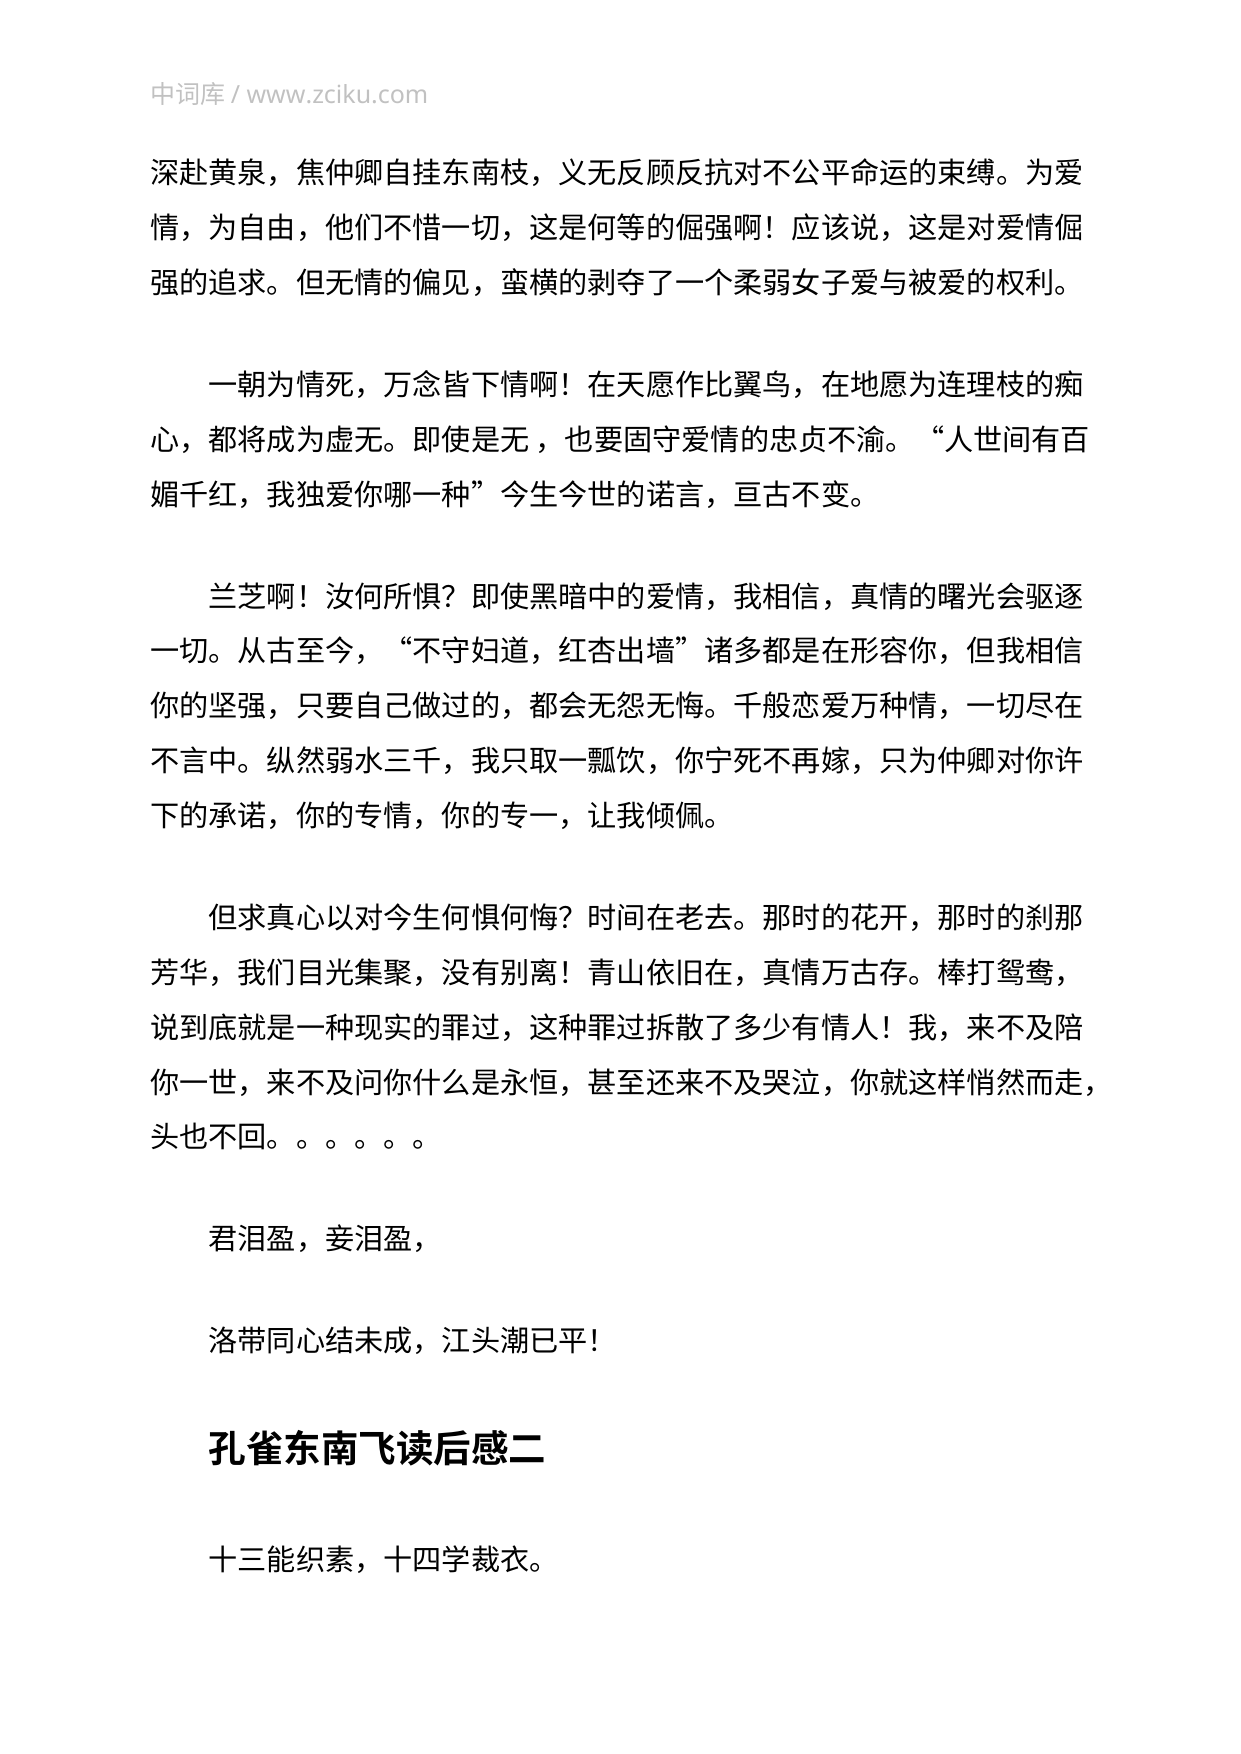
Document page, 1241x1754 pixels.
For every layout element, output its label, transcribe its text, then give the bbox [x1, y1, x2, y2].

text 十三能织素，十四学裁衣。 [150, 1537, 1090, 1579]
text 但求真心以对今生何惧何悔？时间在老去。那时的花开，那时的刹那芳华，我们目光集聚，没有别离！青山依旧在，真情万古存。棒打鸳鸯，说到底就是一种现实的罪过，这种罪过拆散了多少有情人！我，来不及陪你一世，来不及问你什么是永恒，甚至还来不及哭泣，你就这样悄然而走，头也不回。。。。。。 [150, 894, 1090, 1156]
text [150, 150, 1090, 302]
text 君泪盈，妾泪盈， [150, 1216, 1090, 1258]
text 孔雀东南飞读后感二 [150, 1419, 1090, 1474]
text 洛带同心结未成，江头潮已平！ [150, 1318, 1090, 1360]
text 兰芝啊！汝何所惧？即使黑暗中的爱情，我相信，真情的曙光会驱逐一切。从古至今，“不守妇道，红杏出墙”诸多都是在形容你，但我相信你的坚强，只要自己做过的，都会无怨无悔。千般恋爱万种情，一切尽在不言中。纵然弱水三千，我只取一瓢饮，你宁死不再嫁，只为仲卿对你许下的承诺，你的专情，你的专一，让我倾佩。 [150, 573, 1090, 835]
text 一朝为情死，万念皆下情啊！在天愿作比翼鸟，在地愿为连理枝的痴心，都将成为虚无。即使是无 ，也要固守爱情的忠贞不渝。“人世间有百媚千红，我独爱你哪一种”今生今世的诺言，亘古不变。 [150, 362, 1090, 514]
